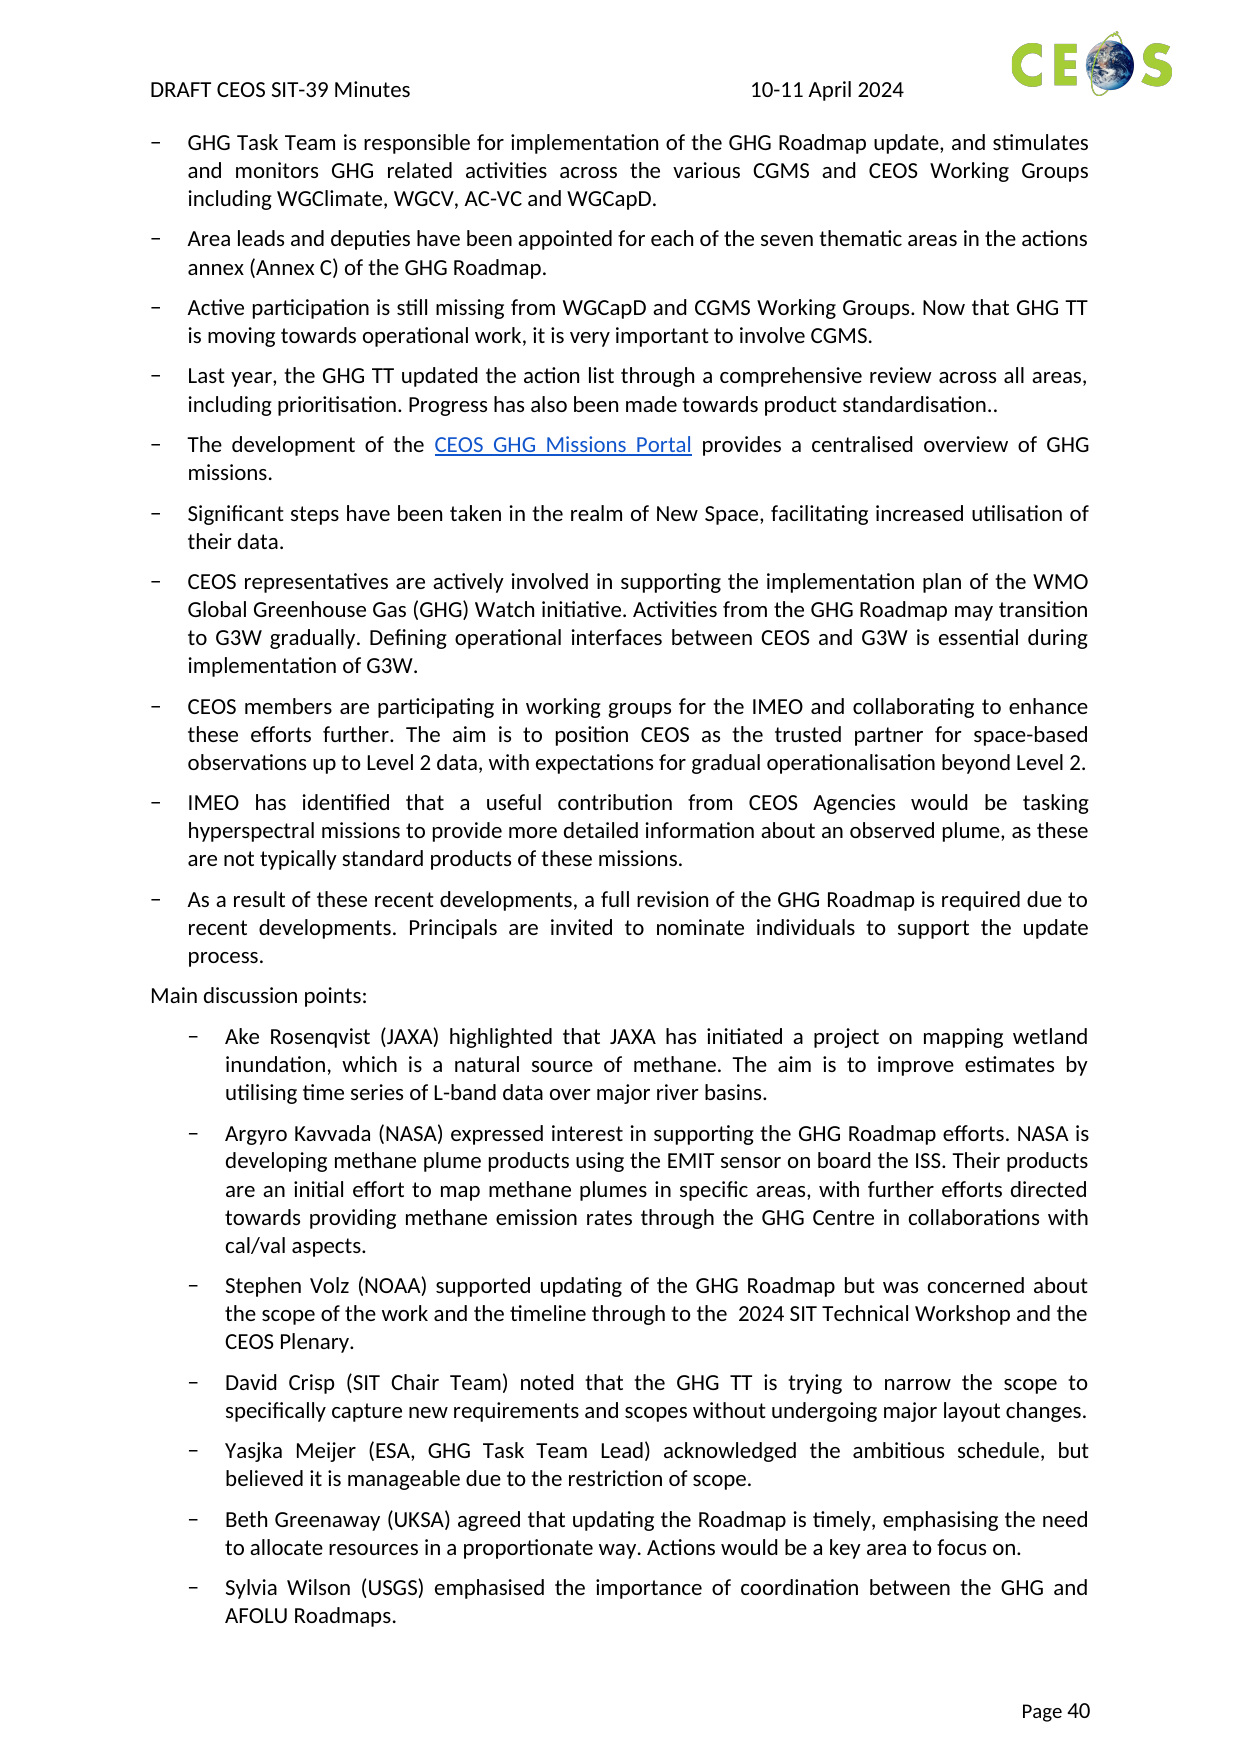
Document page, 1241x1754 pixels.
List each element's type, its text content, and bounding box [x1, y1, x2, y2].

list The development of the CEOS GHG Missions Portal provides a centralised overview of GHG missions. [150, 430, 1090, 486]
list Active participation is still missing from WGCapD and CGMS Working Groups. Now that GHG TT is moving towards operational work, it is very important to involve CGMS. [150, 293, 1090, 349]
list As a result of these recent developments, a full revision of the GHG Roadmap is required due to recent developments. Principals are invited to nominate individuals to support the update process. [150, 885, 1090, 969]
list Last year, the GHG TT updated the action list through a comprehensive review across all areas, including prioritisation. Progress has also been made towards product standardisation.. [150, 362, 1090, 418]
list Sylvia Wilson (USGS) emphasised the importance of coordination between the GHG and AFOLU Roadmaps. [187, 1573, 1090, 1629]
list Yasjka Meijer (ESA, GHG Task Team Lead) acknowledged the ambitious schedule, but believed it is manageable due to the restriction of scope. [187, 1436, 1090, 1492]
picture [1011, 31, 1172, 96]
list CEOS members are participating in working groups for the IMEO and collaborating to enhance these efforts further. The aim is to position CEOS as the trusted partner for space-based observations up to Level 2 data, with expectations for gradual operationalisation beyond Level 2. [150, 692, 1090, 776]
list David Crisp (SIT Chair Team) noted that the GHG TT is trying to narrow the scope to specifically capture new requirements and scopes without undergoing major layout changes. [187, 1368, 1090, 1424]
list Argyro Kavvada (NASA) expressed interest in supporting the GHG Roadmap efforts. NASA is developing methane plume products using the EMIT sensor on board the ISS. Their products are an initial effort to map methane plumes in specific areas, with further efforts directed towards providing methane emission rates through the GHG Centre in collaborations with cal/val aspects. [187, 1119, 1090, 1259]
list Stephen Volz (NOAA) supported updating of the GHG Roadmap but was concerned about the scope of the work and the timeline through to the 2024 SIT Technical Workshop and the CEOS Plenary. [187, 1271, 1090, 1355]
list Beth Greenaway (UKSA) agreed that updating the Roadmap is timely, emphasising the need to allocate resources in a proportionate way. Actions would be a key area to focus on. [187, 1505, 1090, 1561]
text Main discussion points: [150, 982, 1090, 1009]
list IMEO has identified that a useful contribution from CEOS Agencies would be tasking hyperspectral missions to provide more detailed information about an observed plume, as these are not typically standard products of these missions. [150, 788, 1090, 872]
list CEOS representatives are actively involved in supporting the implementation plan of the WMO Global Greenhouse Gas (GHG) Watch initiative. Activities from the GHG Roadmap may transition to G3W gradually. Defining operational interfaces between CEOS and G3W is essential during implementation of G3W. [150, 567, 1090, 679]
list Significant steps have been taken in the realm of New Space, facilitating increased utilisation of their data. [150, 499, 1090, 555]
list Ake Rosenqvist (JAXA) highlighted that JAXA has initiated a project on mapping wetland inundation, which is a natural source of methane. The aim is to improve estimates by utilising time series of L-band data over major river basins. [187, 1022, 1090, 1106]
list GHG Task Team is responsible for implementation of the GHG Roadmap update, and stimulates and monitors GHG related activities across the various CGMS and CEOS Working Groups including WGClimate, WGCV, AC-VC and WGCapD. [150, 128, 1090, 212]
list Area leads and deputies have been appointed for each of the seven thematic areas in the actions annex (Annex C) of the GHG Roadmap. [150, 224, 1090, 281]
